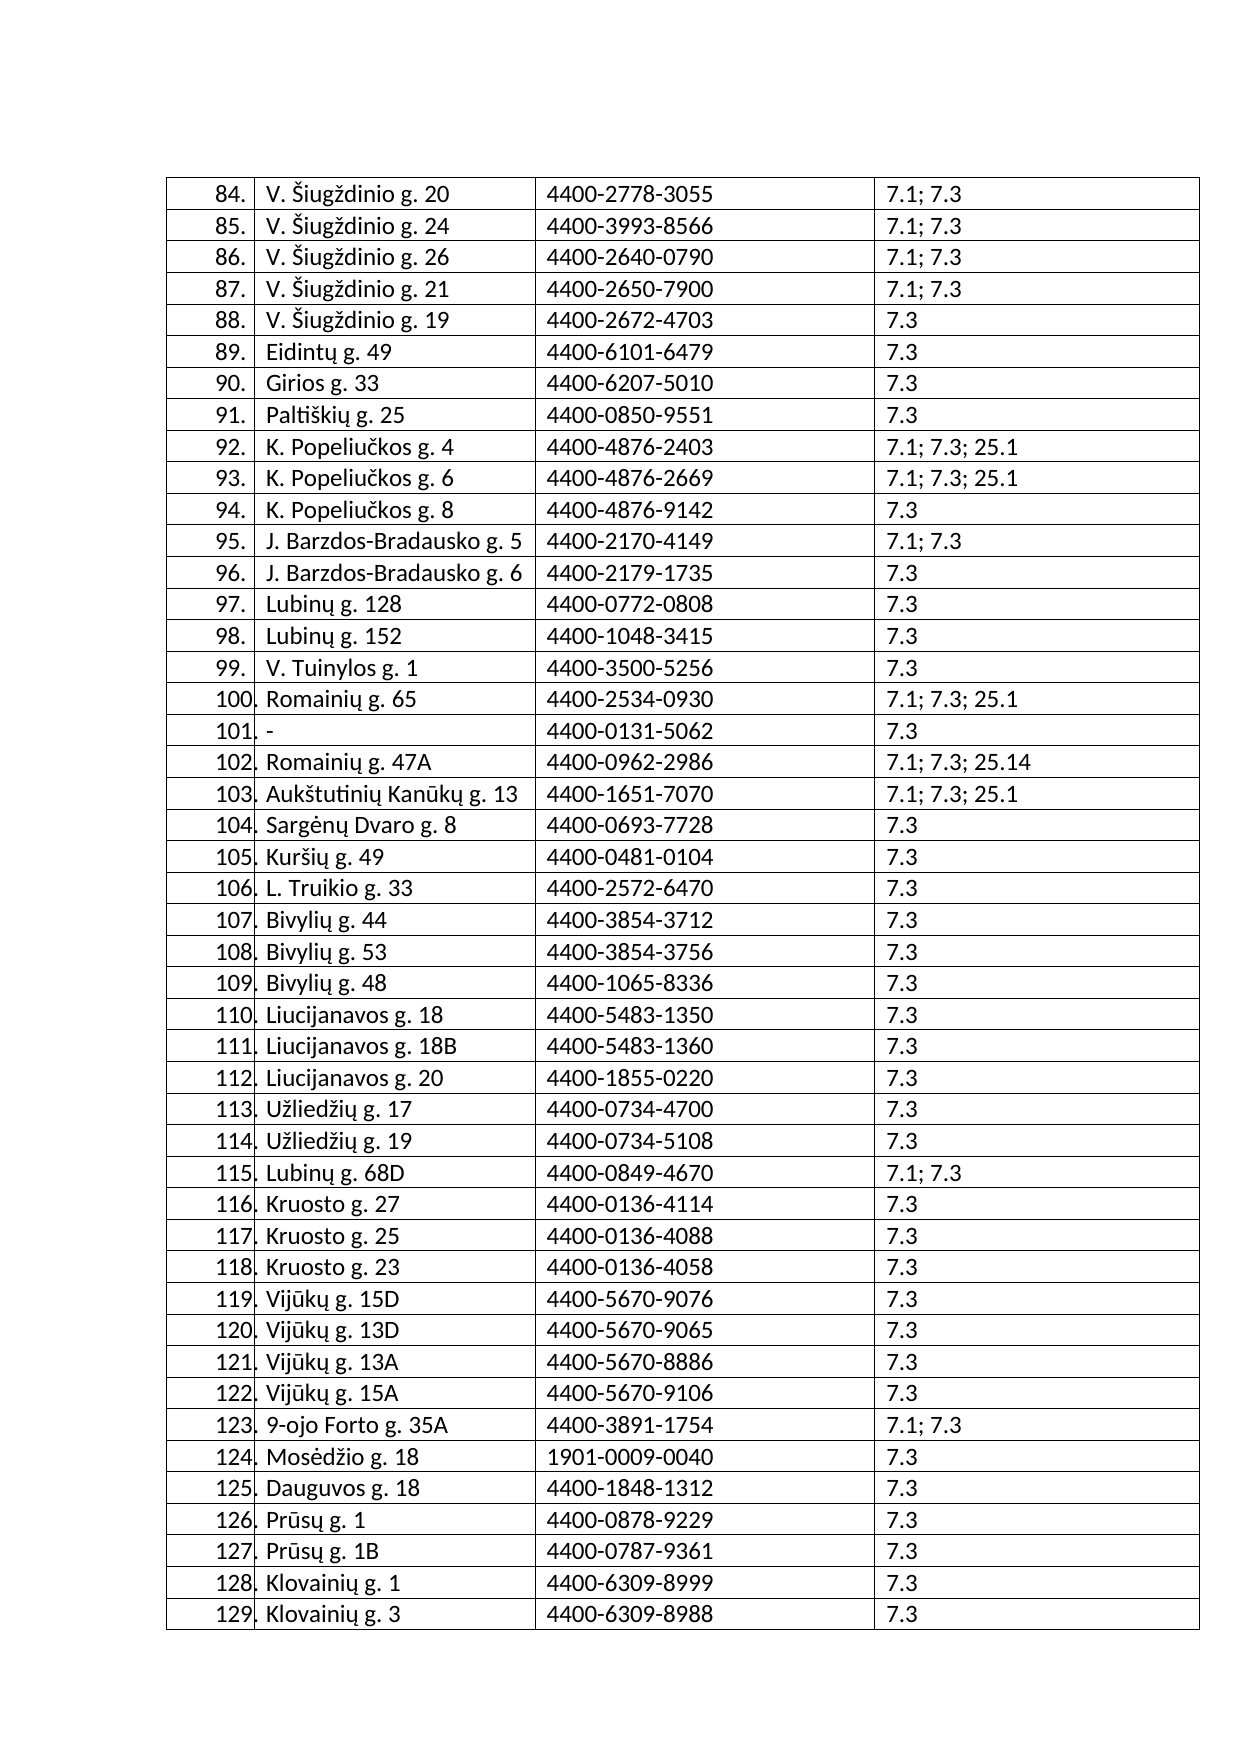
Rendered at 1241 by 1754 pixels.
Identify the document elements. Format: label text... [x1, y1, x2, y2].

table_cell 7.3 [875, 873, 1199, 903]
table_cell 4400-5670-8886 [536, 1346, 874, 1377]
table_cell [167, 778, 254, 808]
table_cell [167, 210, 254, 240]
table_cell 7.1; 7.3 [875, 273, 1199, 303]
table_cell [167, 999, 254, 1029]
table_cell [167, 683, 254, 714]
table_cell 9-ojo Forto g. 35A [255, 1409, 535, 1440]
table_cell [167, 589, 254, 619]
table_cell 7.3 [875, 1220, 1199, 1250]
table_cell 7.3 [875, 967, 1199, 998]
table_cell 7.3 [875, 557, 1199, 587]
table_cell 4400-0878-9229 [536, 1504, 874, 1534]
table_cell 4400-2672-4703 [536, 305, 874, 335]
table_cell Lubinų g. 152 [255, 620, 535, 651]
table_cell 4400-0734-4700 [536, 1094, 874, 1124]
table_cell Užliedžių g. 17 [255, 1094, 535, 1124]
table_cell V. Šiugždinio g. 20 [255, 178, 535, 209]
table_cell 4400-0136-4058 [536, 1251, 874, 1282]
table_cell 4400-1048-3415 [536, 620, 874, 651]
table_cell [167, 715, 254, 745]
table_cell V. Šiugždinio g. 24 [255, 210, 535, 240]
table_cell 7.1; 7.3; 25.1 [875, 778, 1199, 808]
table_cell 7.3 [875, 589, 1199, 619]
table_cell 4400-5670-9065 [536, 1315, 874, 1345]
table_cell Kruosto g. 23 [255, 1251, 535, 1282]
table_cell 4400-3854-3712 [536, 904, 874, 935]
table_cell 7.3 [875, 494, 1199, 524]
table_cell Eidintų g. 49 [255, 336, 535, 367]
table_cell [167, 1535, 254, 1566]
table_cell [167, 399, 254, 430]
table_cell Mosėdžio g. 18 [255, 1441, 535, 1471]
table_cell 7.1; 7.3 [875, 178, 1199, 209]
table_cell [167, 967, 254, 998]
table_cell [167, 1567, 254, 1597]
table_cell 7.3 [875, 1125, 1199, 1156]
table_cell 7.3 [875, 336, 1199, 367]
table_cell 4400-0481-0104 [536, 841, 874, 872]
table_cell Liucijanavos g. 18B [255, 1030, 535, 1061]
table_cell Klovainių g. 3 [255, 1599, 535, 1629]
table_cell Aukštutinių Kanūkų g. 13 [255, 778, 535, 808]
table_cell 4400-2640-0790 [536, 241, 874, 272]
table_cell Bivylių g. 53 [255, 936, 535, 966]
table_cell 7.3 [875, 1378, 1199, 1408]
table_cell 7.1; 7.3 [875, 1409, 1199, 1440]
table_cell 7.3 [875, 904, 1199, 935]
table_cell 4400-0772-0808 [536, 589, 874, 619]
table_cell 7.3 [875, 1472, 1199, 1503]
table_cell 7.3 [875, 999, 1199, 1029]
table_cell [167, 1441, 254, 1471]
table_cell 7.3 [875, 1441, 1199, 1471]
table_cell [167, 241, 254, 272]
table_cell 7.3 [875, 1535, 1199, 1566]
table_cell Dauguvos g. 18 [255, 1472, 535, 1503]
table_cell 7.3 [875, 810, 1199, 840]
table_cell 4400-3993-8566 [536, 210, 874, 240]
table_cell Bivylių g. 48 [255, 967, 535, 998]
table_cell K. Popeliučkos g. 6 [255, 462, 535, 493]
table_cell [167, 431, 254, 461]
table_cell 4400-0787-9361 [536, 1535, 874, 1566]
table_cell [167, 810, 254, 840]
table_cell 4400-3854-3756 [536, 936, 874, 966]
table_cell [167, 904, 254, 935]
table_cell V. Šiugždinio g. 19 [255, 305, 535, 335]
table_cell 4400-6309-8999 [536, 1567, 874, 1597]
table_cell 4400-3500-5256 [536, 652, 874, 682]
table_cell V. Tuinylos g. 1 [255, 652, 535, 682]
table_cell 4400-6101-6479 [536, 336, 874, 367]
table_cell [167, 1062, 254, 1092]
table_cell K. Popeliučkos g. 4 [255, 431, 535, 461]
table_cell 7.3 [875, 652, 1199, 682]
table_cell 4400-4876-9142 [536, 494, 874, 524]
table_cell 4400-0849-4670 [536, 1157, 874, 1187]
table_cell 7.3 [875, 1030, 1199, 1061]
table_cell Vijūkų g. 13A [255, 1346, 535, 1377]
table_cell Romainių g. 47A [255, 746, 535, 777]
table_cell Prūsų g. 1B [255, 1535, 535, 1566]
table_cell 4400-0850-9551 [536, 399, 874, 430]
table_cell 7.3 [875, 936, 1199, 966]
table_cell 7.1; 7.3; 25.1 [875, 683, 1199, 714]
table_cell 7.1; 7.3 [875, 1157, 1199, 1187]
table_cell 4400-1848-1312 [536, 1472, 874, 1503]
table_cell Prūsų g. 1 [255, 1504, 535, 1534]
table_cell [167, 1157, 254, 1187]
table_cell [167, 1315, 254, 1345]
table_cell 4400-0734-5108 [536, 1125, 874, 1156]
table_cell 4400-0136-4114 [536, 1188, 874, 1219]
table_cell 4400-2179-1735 [536, 557, 874, 587]
table_cell 4400-3891-1754 [536, 1409, 874, 1440]
table_cell 7.3 [875, 715, 1199, 745]
table_cell 4400-0136-4088 [536, 1220, 874, 1250]
table_cell Kruosto g. 25 [255, 1220, 535, 1250]
table_cell J. Barzdos-Bradausko g. 5 [255, 525, 535, 556]
table_cell L. Truikio g. 33 [255, 873, 535, 903]
table_cell 4400-5670-9106 [536, 1378, 874, 1408]
table_cell 4400-2650-7900 [536, 273, 874, 303]
table_cell V. Šiugždinio g. 26 [255, 241, 535, 272]
table_cell 7.1; 7.3; 25.1 [875, 462, 1199, 493]
table_cell Lubinų g. 68D [255, 1157, 535, 1187]
table_cell 7.1; 7.3 [875, 210, 1199, 240]
table_cell 1901-0009-0040 [536, 1441, 874, 1471]
table_cell [167, 1283, 254, 1313]
table_cell Liucijanavos g. 18 [255, 999, 535, 1029]
table_cell 4400-2534-0930 [536, 683, 874, 714]
table_cell Vijūkų g. 15D [255, 1283, 535, 1313]
table_cell [167, 305, 254, 335]
table_cell [167, 652, 254, 682]
table_cell 7.3 [875, 620, 1199, 651]
table_cell 7.1; 7.3 [875, 241, 1199, 272]
table_cell 4400-1855-0220 [536, 1062, 874, 1092]
table_cell 4400-5483-1360 [536, 1030, 874, 1061]
table_cell Romainių g. 65 [255, 683, 535, 714]
table_cell Užliedžių g. 19 [255, 1125, 535, 1156]
table_cell 7.1; 7.3; 25.1 [875, 431, 1199, 461]
table_cell Sargėnų Dvaro g. 8 [255, 810, 535, 840]
table_cell Vijūkų g. 13D [255, 1315, 535, 1345]
table_cell J. Barzdos-Bradausko g. 6 [255, 557, 535, 587]
table_cell K. Popeliučkos g. 8 [255, 494, 535, 524]
table_cell 4400-1065-8336 [536, 967, 874, 998]
table_cell [167, 936, 254, 966]
table_cell 7.1; 7.3; 25.14 [875, 746, 1199, 777]
table_cell 4400-0131-5062 [536, 715, 874, 745]
table_cell [167, 336, 254, 367]
table_cell [167, 494, 254, 524]
table_cell [167, 1030, 254, 1061]
table_cell [167, 1504, 254, 1534]
table_cell [167, 368, 254, 398]
table_cell V. Šiugždinio g. 21 [255, 273, 535, 303]
table_cell 7.3 [875, 368, 1199, 398]
table_cell 7.3 [875, 841, 1199, 872]
table_cell 7.3 [875, 1567, 1199, 1597]
table_cell [167, 273, 254, 303]
table_cell - [255, 715, 535, 745]
table_cell 7.3 [875, 1315, 1199, 1345]
table_cell 7.3 [875, 1599, 1199, 1629]
table_cell [167, 620, 254, 651]
table_cell Vijūkų g. 15A [255, 1378, 535, 1408]
table_cell [167, 1346, 254, 1377]
table_cell Liucijanavos g. 20 [255, 1062, 535, 1092]
table_cell Klovainių g. 1 [255, 1567, 535, 1597]
table_cell 4400-2778-3055 [536, 178, 874, 209]
table_cell [167, 1378, 254, 1408]
table_cell 4400-0693-7728 [536, 810, 874, 840]
table_cell Bivylių g. 44 [255, 904, 535, 935]
table_cell [167, 1220, 254, 1250]
table_cell 4400-4876-2669 [536, 462, 874, 493]
table_cell 7.3 [875, 399, 1199, 430]
table_cell [167, 462, 254, 493]
table_cell 7.3 [875, 1188, 1199, 1219]
table_cell 7.3 [875, 1062, 1199, 1092]
table_cell 4400-6207-5010 [536, 368, 874, 398]
table_cell 7.3 [875, 1251, 1199, 1282]
table_cell Kuršių g. 49 [255, 841, 535, 872]
table_cell 7.3 [875, 1094, 1199, 1124]
table_cell [167, 1094, 254, 1124]
table_cell [167, 557, 254, 587]
table_cell [167, 1599, 254, 1629]
table_cell 4400-5670-9076 [536, 1283, 874, 1313]
table_cell 4400-0962-2986 [536, 746, 874, 777]
table_cell Lubinų g. 128 [255, 589, 535, 619]
table_cell [167, 873, 254, 903]
table_cell [167, 1125, 254, 1156]
table_cell [167, 178, 254, 209]
table_cell Kruosto g. 27 [255, 1188, 535, 1219]
table_cell 4400-1651-7070 [536, 778, 874, 808]
table_cell [167, 1251, 254, 1282]
table_cell 4400-2170-4149 [536, 525, 874, 556]
table_cell [167, 1472, 254, 1503]
table_cell [167, 1409, 254, 1440]
table_cell 4400-4876-2403 [536, 431, 874, 461]
table_cell [167, 525, 254, 556]
table_cell 7.3 [875, 1346, 1199, 1377]
table_cell 7.1; 7.3 [875, 525, 1199, 556]
table_cell [167, 1188, 254, 1219]
table_cell 4400-2572-6470 [536, 873, 874, 903]
table_cell [167, 746, 254, 777]
table_cell 4400-6309-8988 [536, 1599, 874, 1629]
table_cell 7.3 [875, 1504, 1199, 1534]
table_cell 4400-5483-1350 [536, 999, 874, 1029]
table_cell Paltiškių g. 25 [255, 399, 535, 430]
table_cell Girios g. 33 [255, 368, 535, 398]
table_cell 7.3 [875, 305, 1199, 335]
table_cell [167, 841, 254, 872]
table_cell 7.3 [875, 1283, 1199, 1313]
